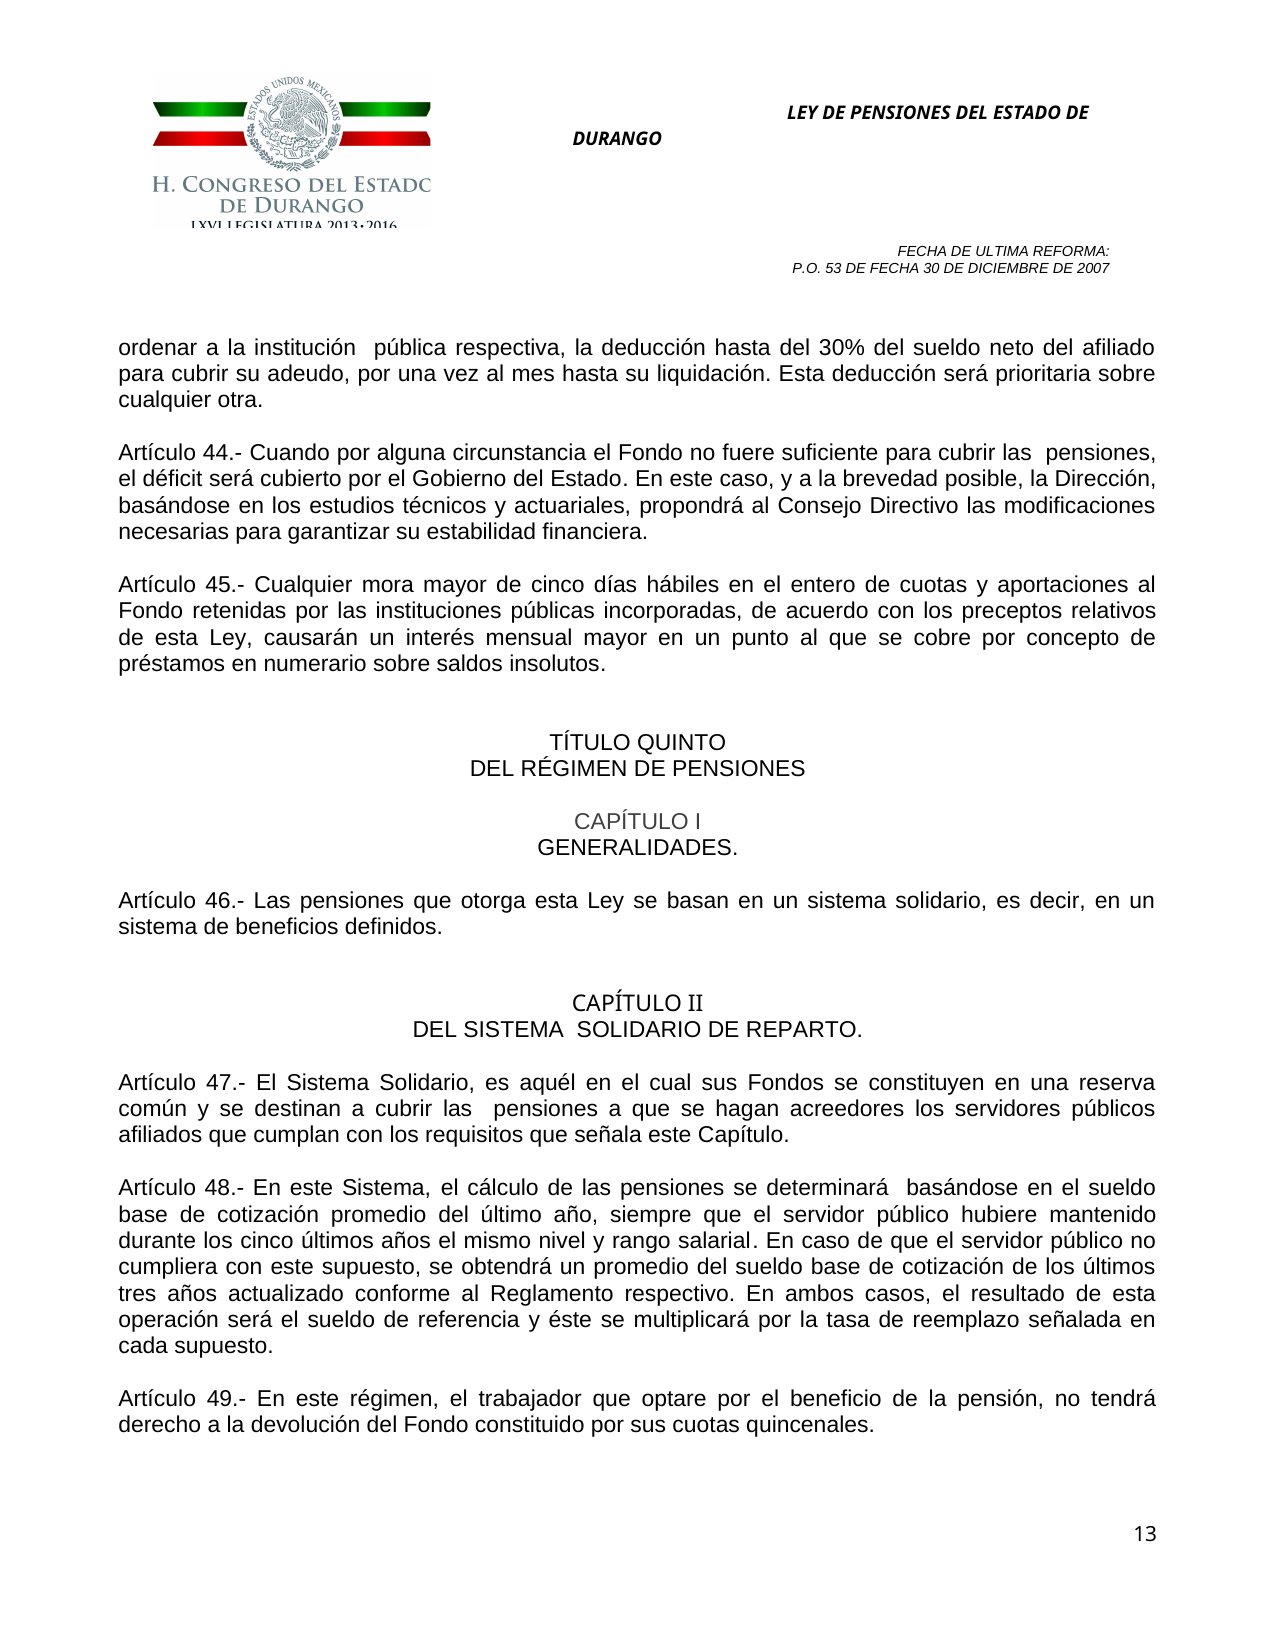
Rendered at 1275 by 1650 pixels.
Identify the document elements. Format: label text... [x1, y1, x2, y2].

text Artículo 49.- En este régimen, el trabajador que optare por el beneficio de la pensión, no tendrá derecho a la devolución del Fondo constituido por sus cuotas quincenales. [118, 1385, 1157, 1438]
text Artículo 44.- Cuando por alguna circunstancia el Fondo no fuere suficiente para cubrir las pensiones, el déficit será cubierto por el Gobierno del Estado. En este caso, y a la brevedad posible, , basándose en los estudios técnicos y actuariales, propondrá al Consejo Directivo las modificaciones necesarias para garantizar su estabilidad financiera. [118, 439, 1157, 544]
subtitle CAPÍTULO I [118, 808, 1157, 834]
picture [152, 73, 431, 227]
subtitle GENERALIDADES. [118, 834, 1157, 861]
text Artículo 45.- Cualquier mora mayor de cinco días hábiles en el entero de cuotas y aportaciones al Fondo retenidas por las instituciones públicas incorporadas, de acuerdo con los preceptos relativos de esta Ley, causarán un interés mensual mayor en un punto al que se cobre por concepto de préstamos en numerario sobre saldos insolutos. [118, 571, 1157, 676]
text Artículo 46.- Las pensiones que otorga esta Ley se basan en un sistema solidario, es decir, en un sistema de beneficios definidos. [118, 887, 1157, 940]
text Artículo 48.- En este Sistema, el cálculo de las pensiones se determinará basándose en el sueldo base de cotización promedio del último año, siempre que el servidor público hubiere mantenido durante los cinco últimos años el mismo nivel y rango salarial. En caso de que el servidor público no cumpliera con este supuesto, se obtendrá un promedio del sueldo base de cotización de los últimos tres años actualizado conforme al Reglamento respectivo. En ambos casos, el resultado de esta operación será el sueldo de referencia y éste se multiplicará por la tasa de reemplazo señalada en cada supuesto. [118, 1174, 1157, 1359]
subtitle DEL SISTEMA SOLIDARIO DE REPARTO. [118, 1016, 1157, 1042]
text Artículo 47.- El Sistema Solidario, es aquél en el cual sus Fondos se constituyen en una reserva común y se destinan a cubrir las pensiones a que se hagan acreedores los servidores públicos afiliados que cumplan con los requisitos que señala este Capítulo. [118, 1069, 1157, 1148]
subtitle DEL RÉGIMEN DE PENSIONES [118, 755, 1157, 782]
subtitle TÍTULO QUINTO [118, 729, 1157, 755]
subtitle CAPÍTULO II [118, 991, 1157, 1016]
